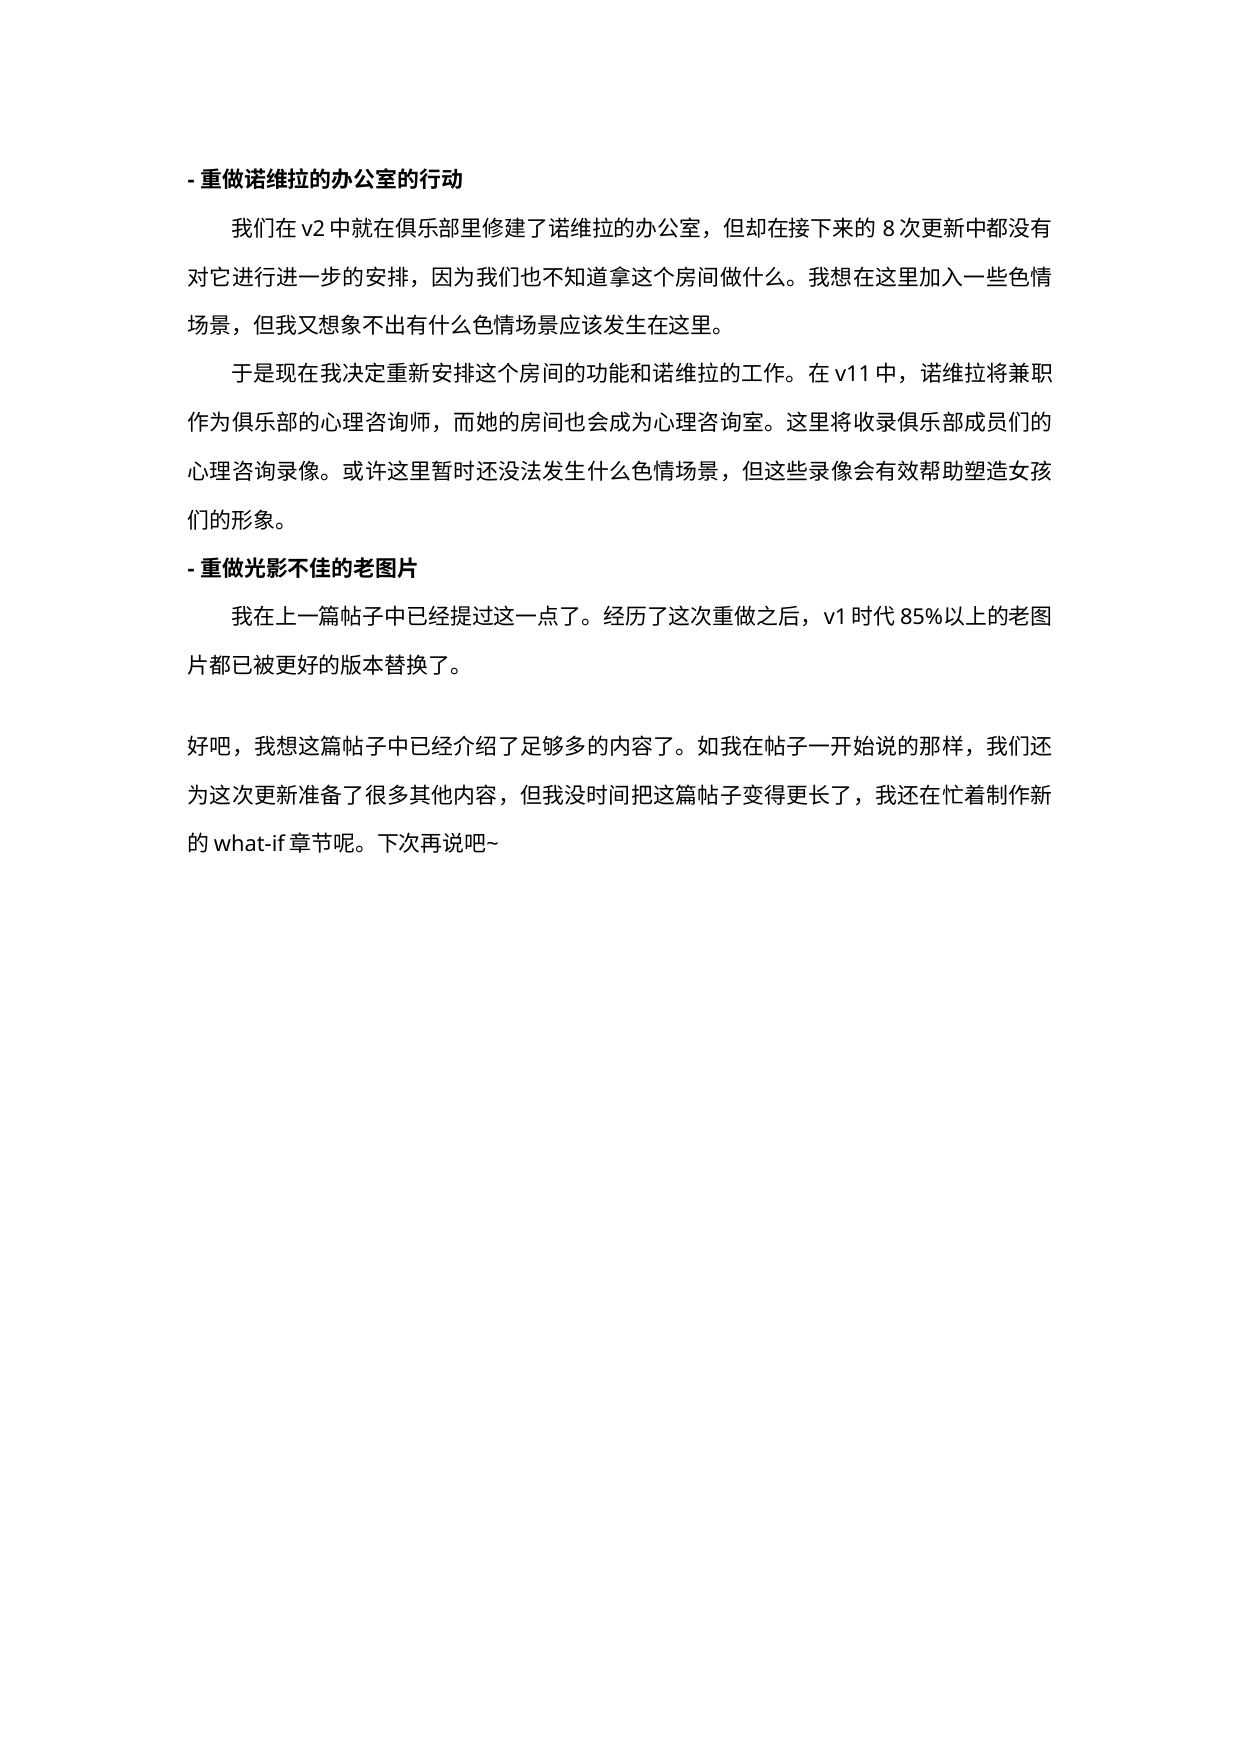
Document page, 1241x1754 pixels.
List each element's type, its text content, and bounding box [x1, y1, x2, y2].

text - 重做诺维拉的办公室的行动 [187, 162, 1053, 194]
text 好吧，我想这篇帖子中已经介绍了足够多的内容了。如我在帖子一开始说的那样，我们还为这次更新准备了很多其他内容，但我没时间把这篇帖子变得更长了，我还在忙着制作新的what-if章节呢。下次再说吧~ [187, 729, 1053, 859]
text - 重做光影不佳的老图片 [187, 551, 1053, 583]
text 于是现在我决定重新安排这个房间的功能和诺维拉的工作。在v11中，诺维拉将兼职作为俱乐部的心理咨询师，而她的房间也会成为心理咨询室。这里将收录俱乐部成员们的心理咨询录像。或许这里暂时还没法发生什么色情场景，但这些录像会有效帮助塑造女孩们的形象。 [187, 356, 1053, 535]
text 我们在v2中就在俱乐部里修建了诺维拉的办公室，但却在接下来的8次更新中都没有对它进行进一步的安排，因为我们也不知道拿这个房间做什么。我想在这里加入一些色情场景，但我又想象不出有什么色情场景应该发生在这里。 [187, 210, 1053, 340]
text 我在上一篇帖子中已经提过这一点了。经历了这次重做之后，v1时代85%以上的老图片都已被更好的版本替换了。 [187, 599, 1053, 680]
